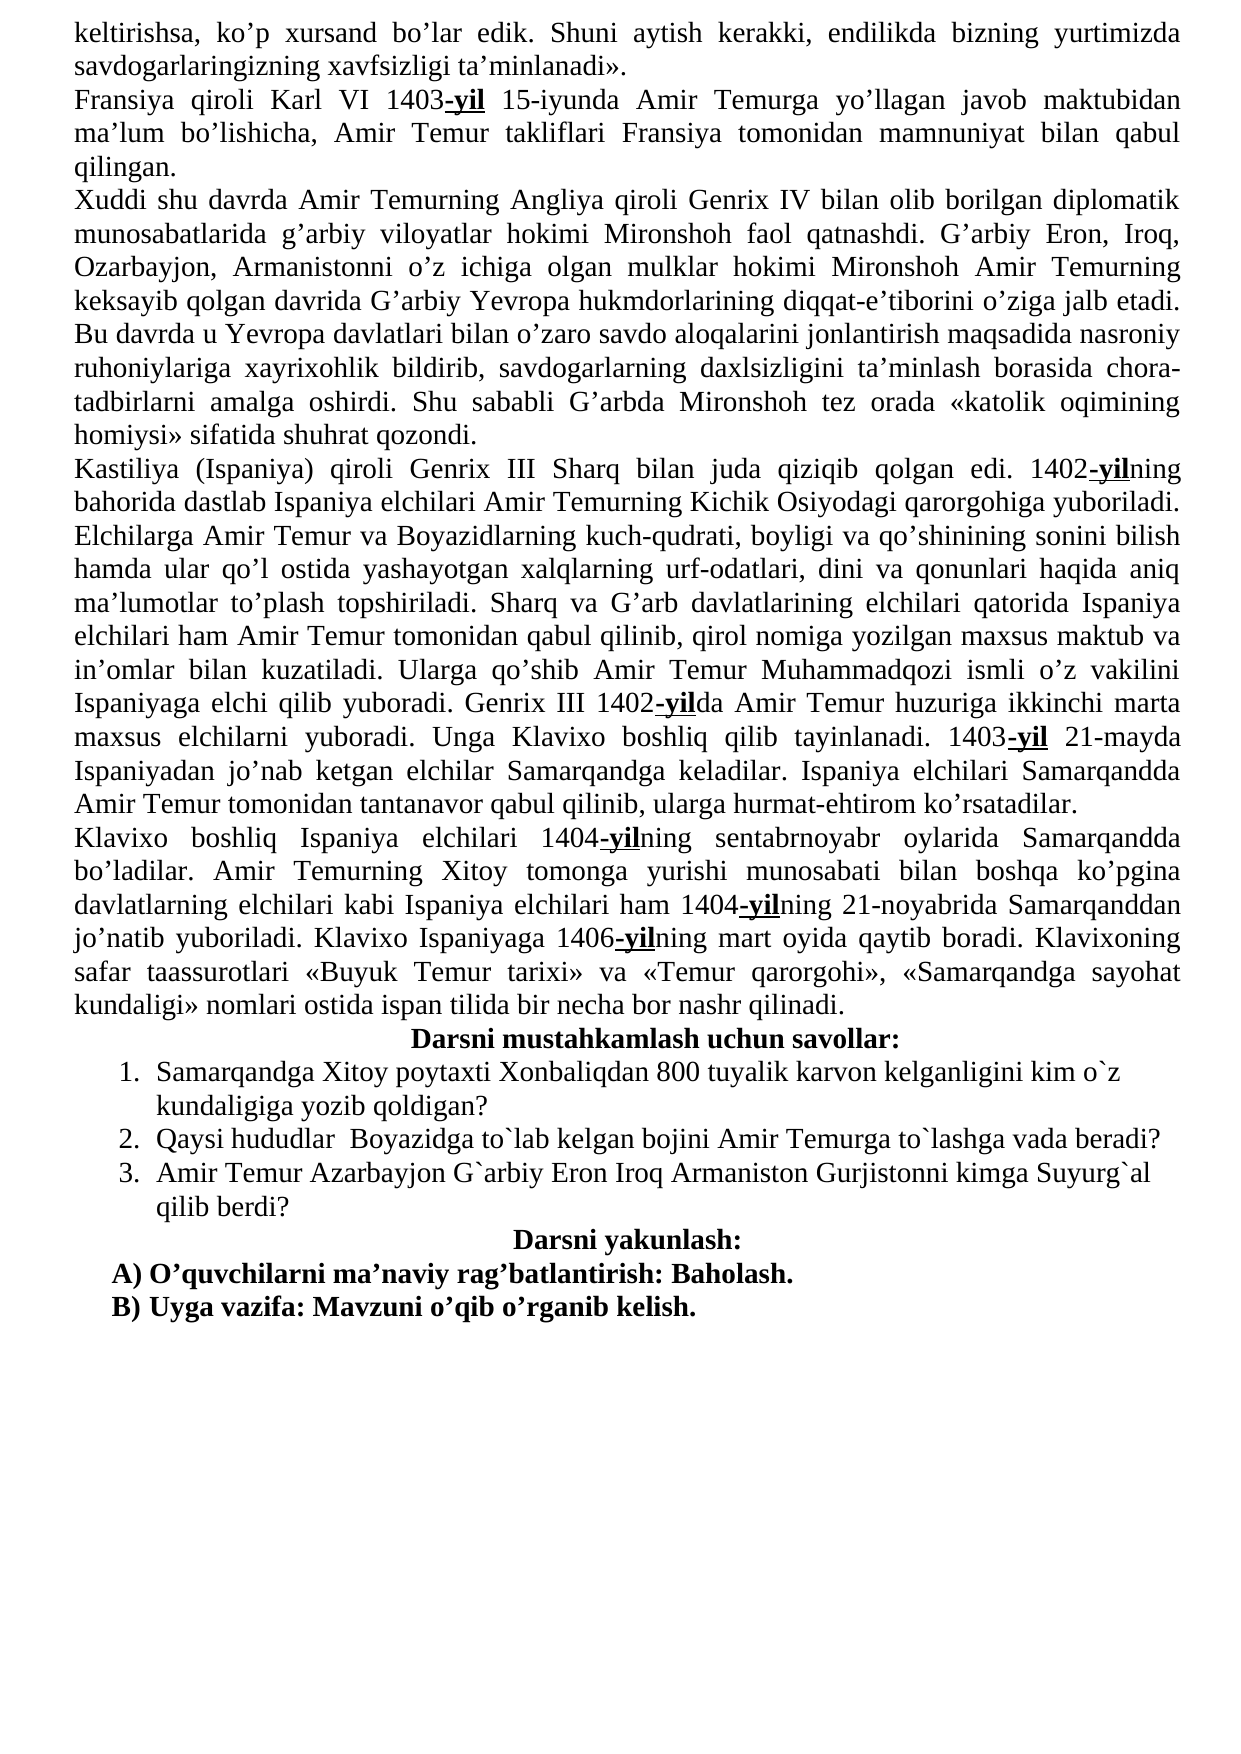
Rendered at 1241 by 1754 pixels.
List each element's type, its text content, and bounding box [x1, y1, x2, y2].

list Samarqandga Xitoy poytaxti Xonbaliqdan 800 tuyalik karvon kelganligini kim o`z kundaligiga yozib qoldigan? [118, 1054, 1181, 1122]
text Darsni yakunlash: [74, 1222, 1181, 1256]
text Darsni mustahkamlash uchun savollar: [74, 1021, 1181, 1054]
text Klavixo boshliq Ispaniya elchilari 1404-yilning sentabrnoyabr oylarida Samarqandda bo’ladilar. Amir Temurning Xitoy tomonga yurishi munosabati bilan boshqa ko’pgina davlatlarning elchilari kabi Ispaniya elchilari ham 1404-yilning 21-noyabrida Samarqanddan jo’natib yuboriladi. Klavixo Ispaniyaga 1406-yilning mart oyida qaytib boradi. Klavixoning safar taassurotlari «Buyuk Temur tarixi» va «Temur qarorgohi», «Samarqandga sayohat kundaligi» nomlari ostida ispan tilida bir necha bor nashr qilinadi. [74, 820, 1181, 1021]
list Amir Temur Azarbayjon G`arbiy Eron Iroq Armaniston Gurjistonni kimga Suyurg`al qilib berdi? [118, 1155, 1181, 1222]
text Fransiya qiroli Karl VI 1403-yil 15-iyunda Amir Temurga yo’llagan javob maktubidan ma’lum bo’lishicha, Amir Temur takliflari Fransiya tomonidan mamnuniyat bilan qabul qilingan. [74, 82, 1181, 182]
text Xuddi shu davrda Amir Temurning Angliya qiroli Genrix IV bilan olib borilgan diplomatik munosabatlarida g’arbiy viloyatlar hokimi Mironshoh faol qatnashdi. G’arbiy Eron, Iroq, Ozarbayjon, Armanistonni o’z ichiga olgan mulklar hokimi Mironshoh Amir Temurning keksayib qolgan davrida G’arbiy Yevropa hukmdorlarining diqqat-e’tiborini o’ziga jalb etadi. Bu davrda u Yevropa davlatlari bilan o’zaro savdo aloqalarini jonlantirish maqsadida nasroniy ruhoniylariga xayrixohlik bildirib, savdogarlarning daxlsizligini ta’minlash borasida chora-tadbirlarni amalga oshirdi. Shu sababli G’arbda Mironshoh tez orada «katolik oqimining homiysi» sifatida shuhrat qozondi. [74, 182, 1181, 451]
list O’quvchilarni ma’naviy rag’batlantirish: Baholash. [111, 1256, 1181, 1289]
text Kastiliya (Ispaniya) qiroli Genrix III Sharq bilan juda qiziqib qolgan edi. 1402-yilning bahorida dastlab Ispaniya elchilari Amir Temurning Kichik Osiyodagi qarorgohiga yuboriladi. Elchilarga Amir Temur va Boyazidlarning kuch-qudrati, boyligi va qo’shinining sonini bilish hamda ular qo’l ostida yashayotgan xalqlarning urf-odatlari, dini va qonunlari haqida aniq ma’lumotlar to’plash topshiriladi. Sharq va G’arb davlatlarining elchilari qatorida Ispaniya elchilari ham Amir Temur tomonidan qabul qilinib, qirol nomiga yozilgan maxsus maktub va in’omlar bilan kuzatiladi. Ularga qo’shib Amir Temur Muhammadqozi ismli o’z vakilini Ispaniyaga elchi qilib yuboradi. Genrix III 1402-yilda Amir Temur huzuriga ikkinchi marta maxsus elchilarni yuboradi. Unga Klavixo boshliq qilib tayinlanadi. 1403-yil 21-mayda Ispaniyadan jo’nab ketgan elchilar Samarqandga keladilar. Ispaniya elchilari Samarqandda Amir Temur tomonidan tantanavor qabul qilinib, ularga hurmat-ehtirom ko’rsatadilar. [74, 451, 1181, 820]
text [74, 15, 1181, 82]
list Qaysi hududlar Boyazidga to`lab kelgan bojini Amir Temurga to`lashga vada beradi? [118, 1122, 1181, 1155]
list Uyga vazifa: Mavzuni o’qib o’rganib kelish. [111, 1289, 1181, 1323]
